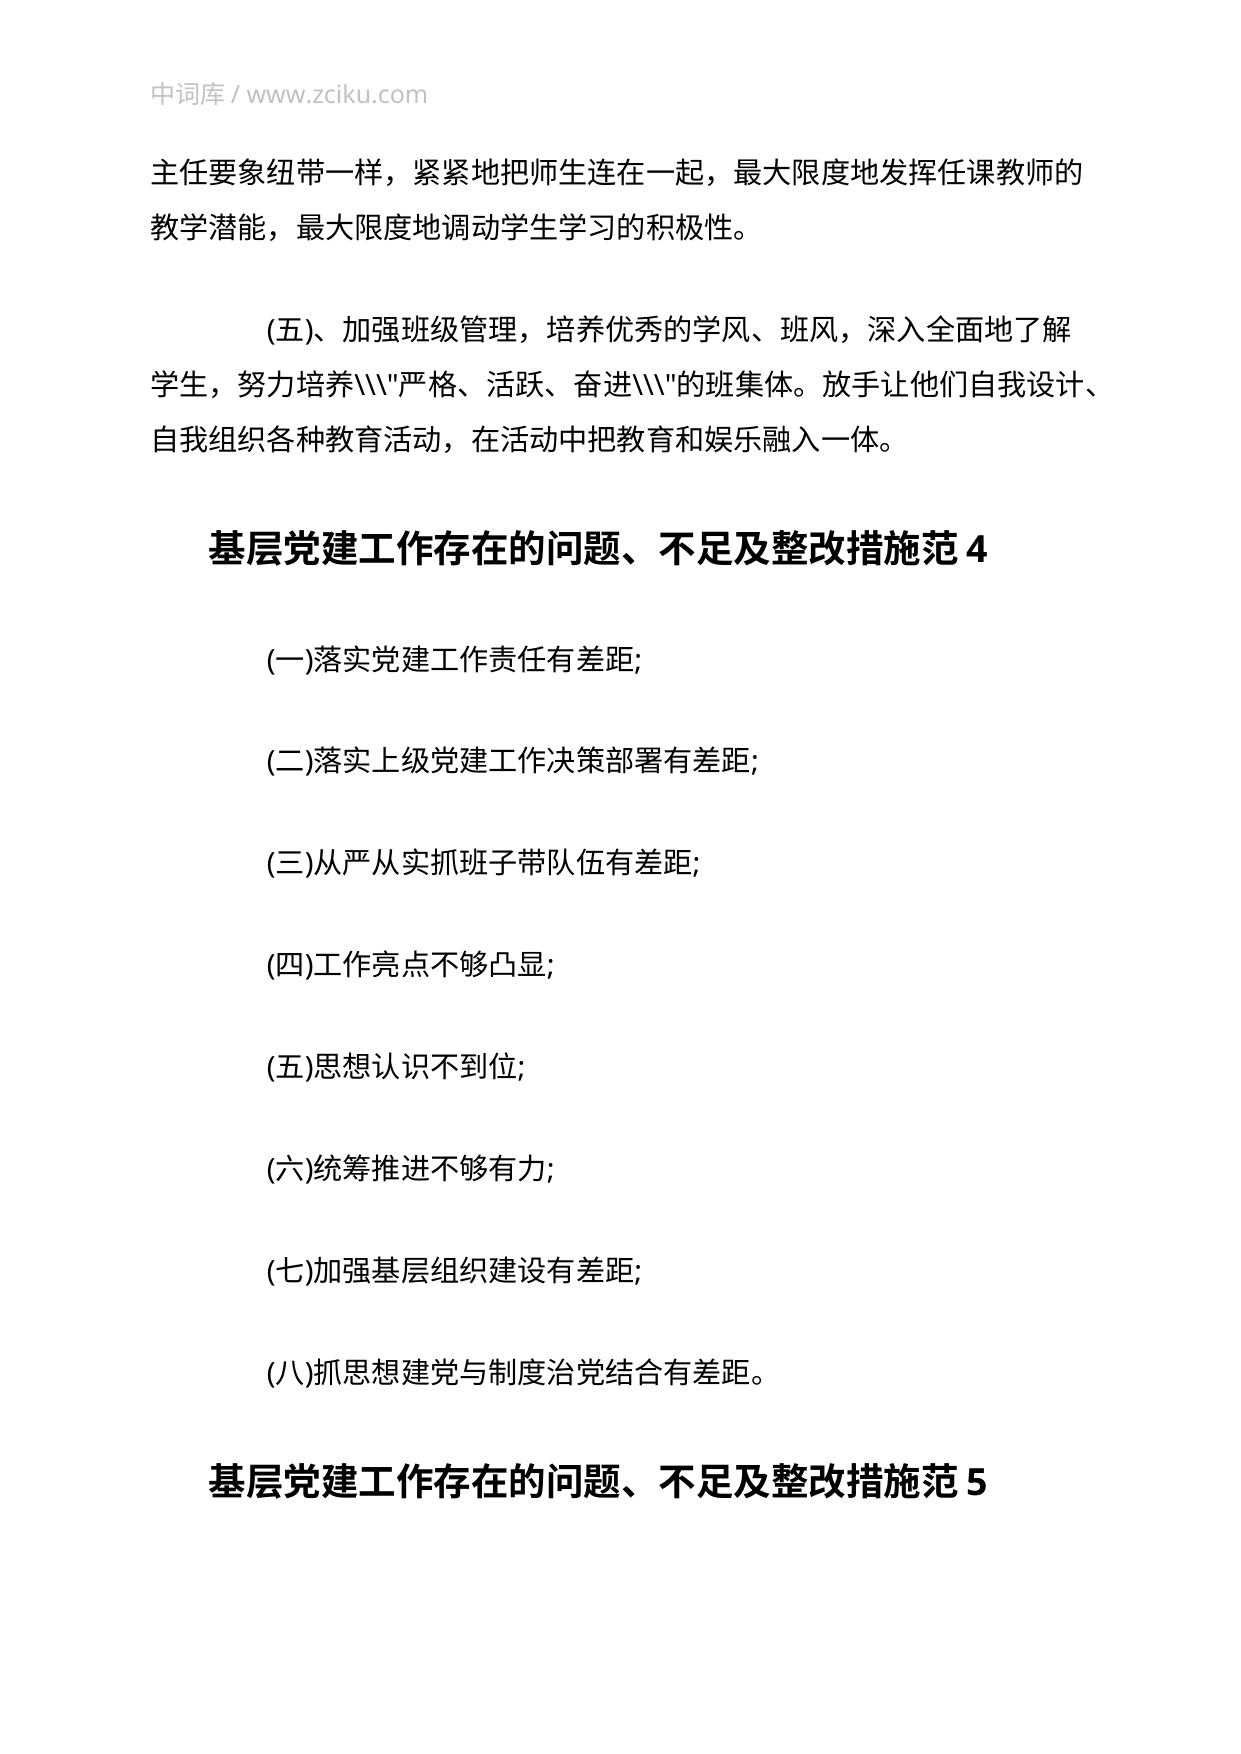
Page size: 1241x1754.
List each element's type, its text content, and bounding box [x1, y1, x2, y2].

text (三)从严从实抓班子带队伍有差距; [150, 840, 1090, 882]
text (五)思想认识不到位; [150, 1044, 1090, 1086]
text 基层党建工作存在的问题、不足及整改措施范5 [150, 1452, 1090, 1506]
text (六)统筹推进不够有力; [150, 1146, 1090, 1188]
text (四)工作亮点不够凸显; [150, 942, 1090, 984]
text (二)落实上级党建工作决策部署有差距; [150, 738, 1090, 780]
text (五)、加强班级管理，培养优秀的学风、班风，深入全面地了解学生，努力培养\\\"严格、活跃、奋进\\\"的班集体。放手让他们自我设计、自我组织各种教育活动，在活动中把教育和娱乐融入一体。 [150, 307, 1090, 459]
text (一)落实党建工作责任有差距; [150, 636, 1090, 678]
text 基层党建工作存在的问题、不足及整改措施范4 [150, 518, 1090, 573]
text (八)抓思想建党与制度治党结合有差距。 [150, 1350, 1090, 1392]
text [150, 150, 1090, 247]
text (七)加强基层组织建设有差距; [150, 1248, 1090, 1290]
